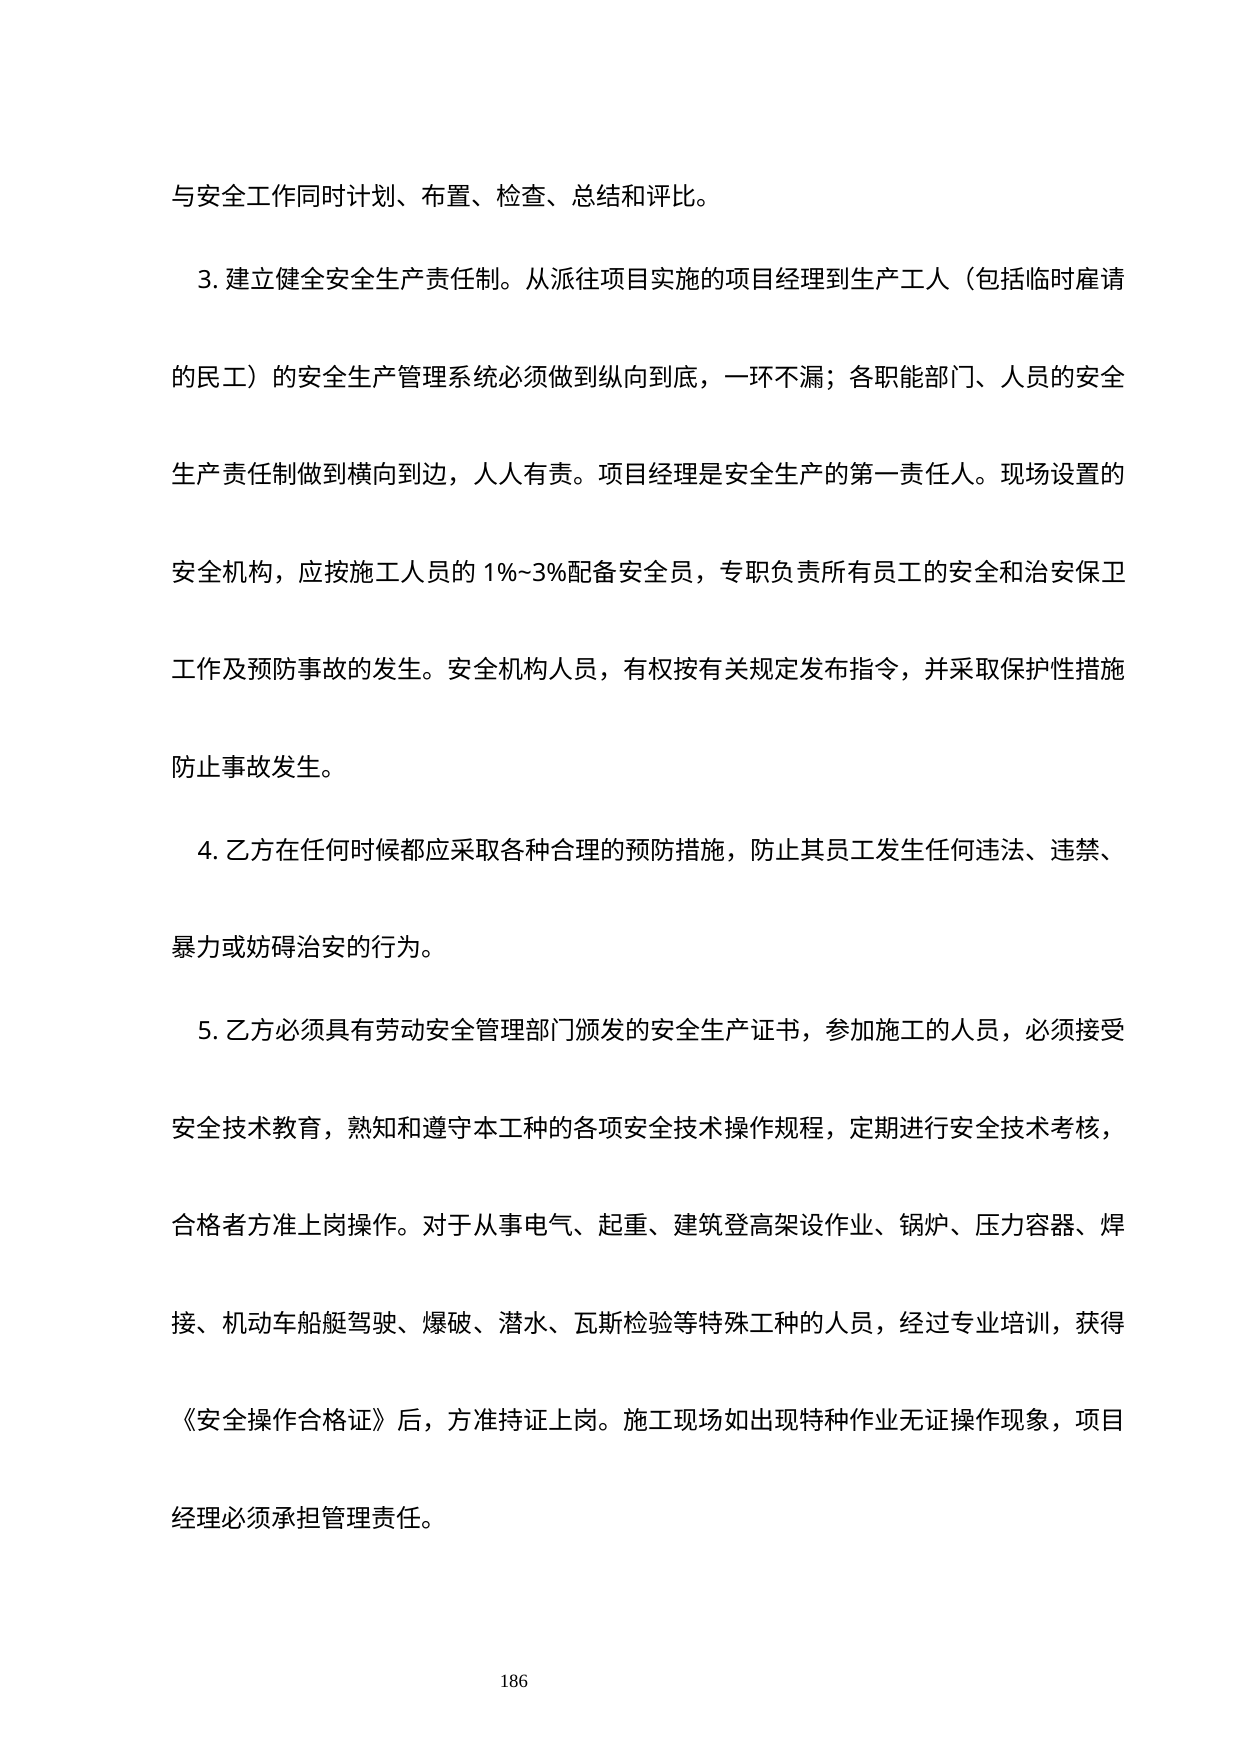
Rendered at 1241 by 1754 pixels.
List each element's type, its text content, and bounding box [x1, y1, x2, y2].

text 5. 乙方必须具有劳动安全管理部门颁发的安全生产证书，参加施工的人员，必须接受安全技术教育，熟知和遵守本工种的各项安全技术操作规程，定期进行安全技术考核，合格者方准上岗操作。对于从事电气、起重、建筑登高架设作业、锅炉、压力容器、焊接、机动车船艇驾驶、爆破、潜水、瓦斯检验等特殊工种的人员，经过专业培训，获得《安全操作合格证》后，方准持证上岗。施工现场如出现特种作业无证操作现象，项目经理必须承担管理责任。 [172, 996, 1128, 1549]
text 3. 建立健全安全生产责任制。从派往项目实施的项目经理到生产工人（包括临时雇请的民工）的安全生产管理系统必须做到纵向到底，一环不漏；各职能部门、人员的安全生产责任制做到横向到边，人人有责。项目经理是安全生产的第一责任人。现场设置的安全机构，应按施工人员的1%~3%配备安全员，专职负责所有员工的安全和治安保卫工作及预防事故的发生。安全机构人员，有权按有关规定发布指令，并采取保护性措施防止事故发生。 [172, 245, 1128, 798]
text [172, 162, 1128, 227]
text 4. 乙方在任何时候都应采取各种合理的预防措施，防止其员工发生任何违法、违禁、暴力或妨碍治安的行为。 [172, 816, 1128, 978]
